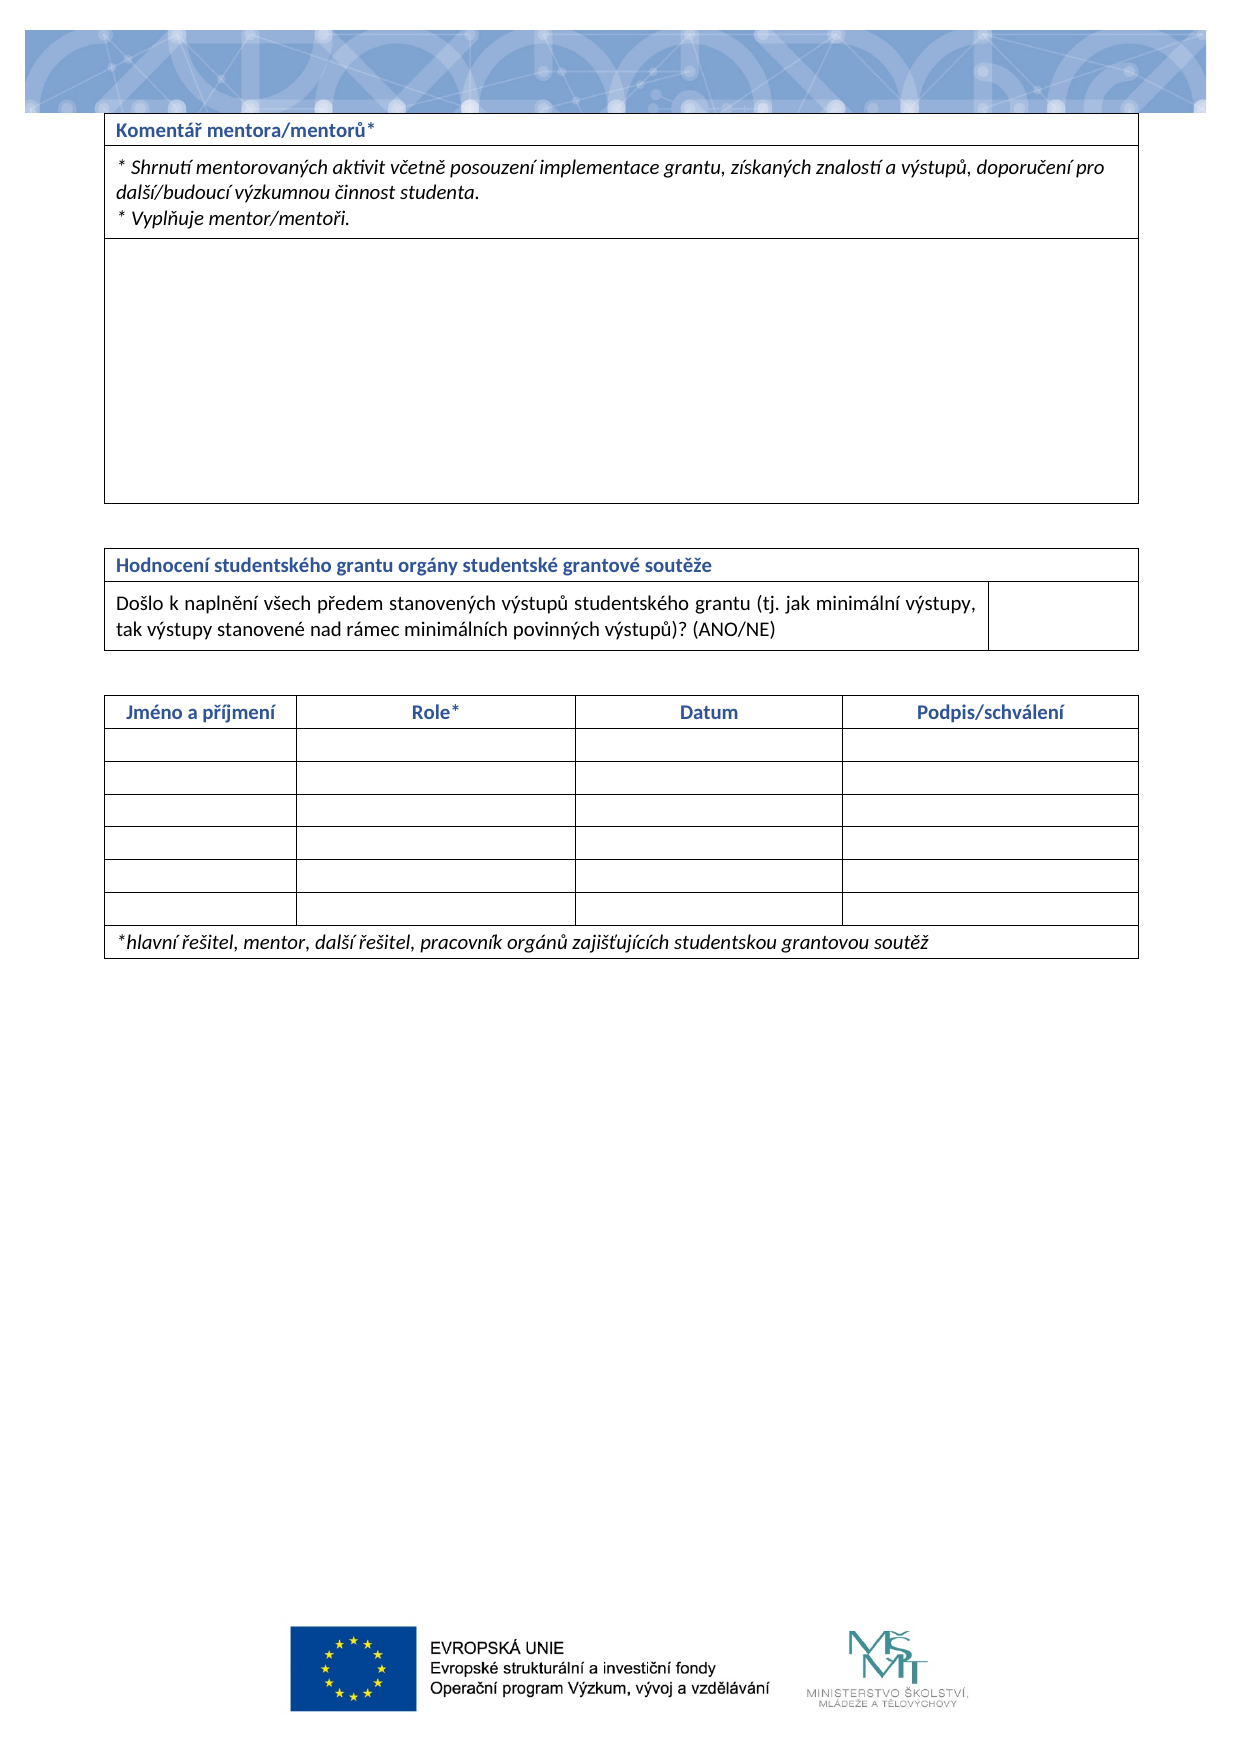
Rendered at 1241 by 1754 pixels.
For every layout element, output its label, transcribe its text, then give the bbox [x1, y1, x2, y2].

table_cell [297, 827, 575, 859]
table_cell [105, 860, 296, 892]
table_cell [105, 893, 296, 925]
table_cell [105, 239, 1138, 503]
picture [25, 30, 1207, 113]
table_cell * Shrnutí mentorovaných aktivit včetně posouzení implementace grantu, získaných znalostí a výstupů, doporučení pro další/budoucí výzkumnou činnost studenta. * Vyplňuje mentor/mentoři. [105, 146, 1138, 238]
table_header Podpis/schválení [843, 696, 1138, 728]
table_header Datum [576, 696, 842, 728]
table_cell *hlavní řešitel, mentor, další řešitel, pracovník orgánů zajišťujících studentskou grantovou soutěž [105, 926, 1138, 957]
table_cell [576, 827, 842, 859]
table_cell [297, 762, 575, 793]
table_cell [843, 827, 1138, 859]
table_cell [105, 795, 296, 826]
table_cell [105, 729, 296, 761]
table_cell [105, 827, 296, 859]
table_cell [843, 795, 1138, 826]
table_cell [105, 762, 296, 793]
table_header Komentář mentora/mentorů* [105, 114, 1138, 145]
table_cell [843, 729, 1138, 761]
table_cell [843, 893, 1138, 925]
table_header Jméno a příjmení [105, 696, 296, 728]
table_header Role* [297, 696, 575, 728]
table_cell Došlo k naplnění všech předem stanovených výstupů studentského grantu (tj. jak minimální výstupy, tak výstupy stanovené nad rámec minimálních povinných výstupů)? (ANO/NE) [105, 582, 988, 650]
table_cell [576, 729, 842, 761]
table_cell [843, 860, 1138, 892]
picture [248, 1585, 1010, 1753]
table_cell [843, 762, 1138, 793]
table_cell [576, 762, 842, 793]
table_cell [576, 893, 842, 925]
table_cell [297, 860, 575, 892]
table_cell [297, 795, 575, 826]
table_cell [989, 582, 1138, 650]
table_cell [297, 729, 575, 761]
table_cell [576, 795, 842, 826]
table_cell [576, 860, 842, 892]
table_header Hodnocení studentského grantu orgány studentské grantové soutěže [105, 549, 1138, 581]
table_cell [297, 893, 575, 925]
